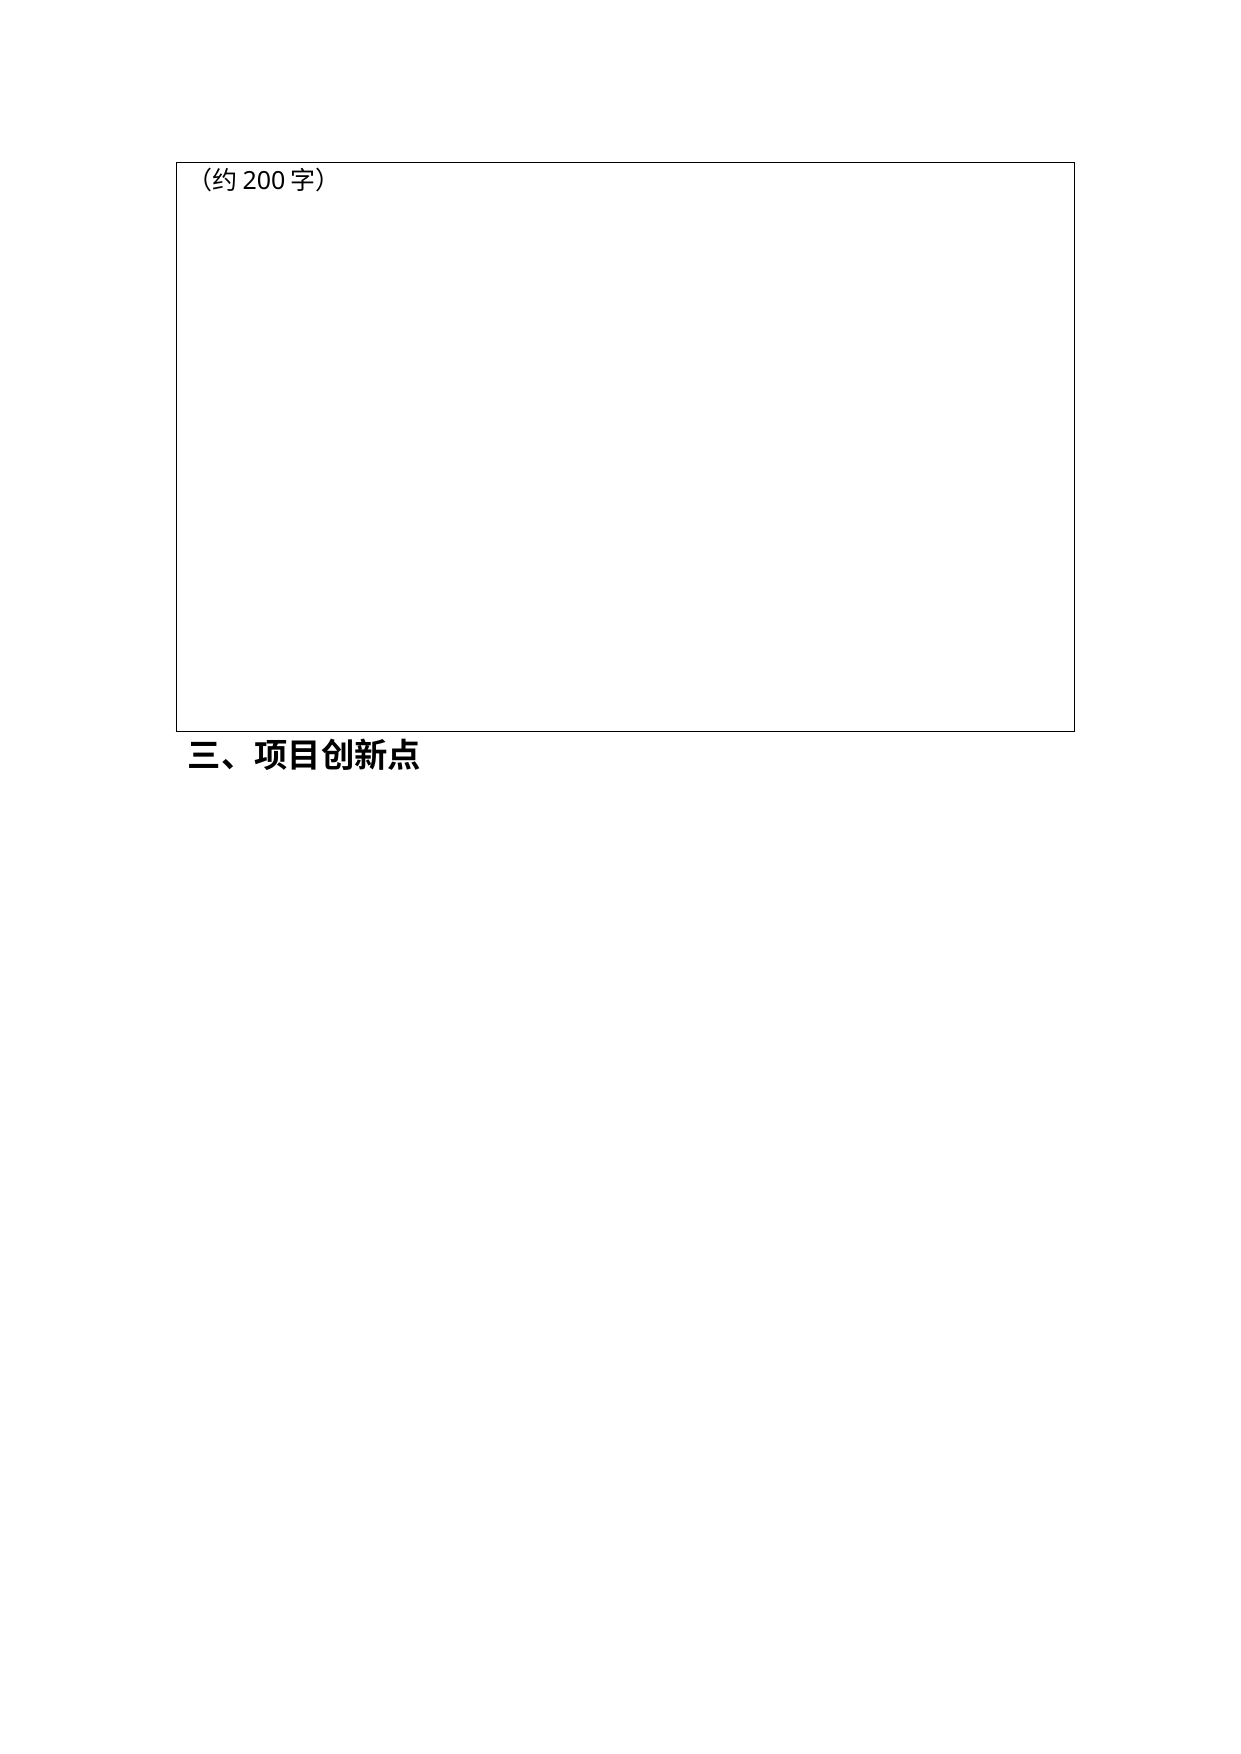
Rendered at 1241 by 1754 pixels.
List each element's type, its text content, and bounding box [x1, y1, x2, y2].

text 三、项目创新点 [187, 732, 1053, 777]
table_header （约200字） [177, 163, 1074, 731]
